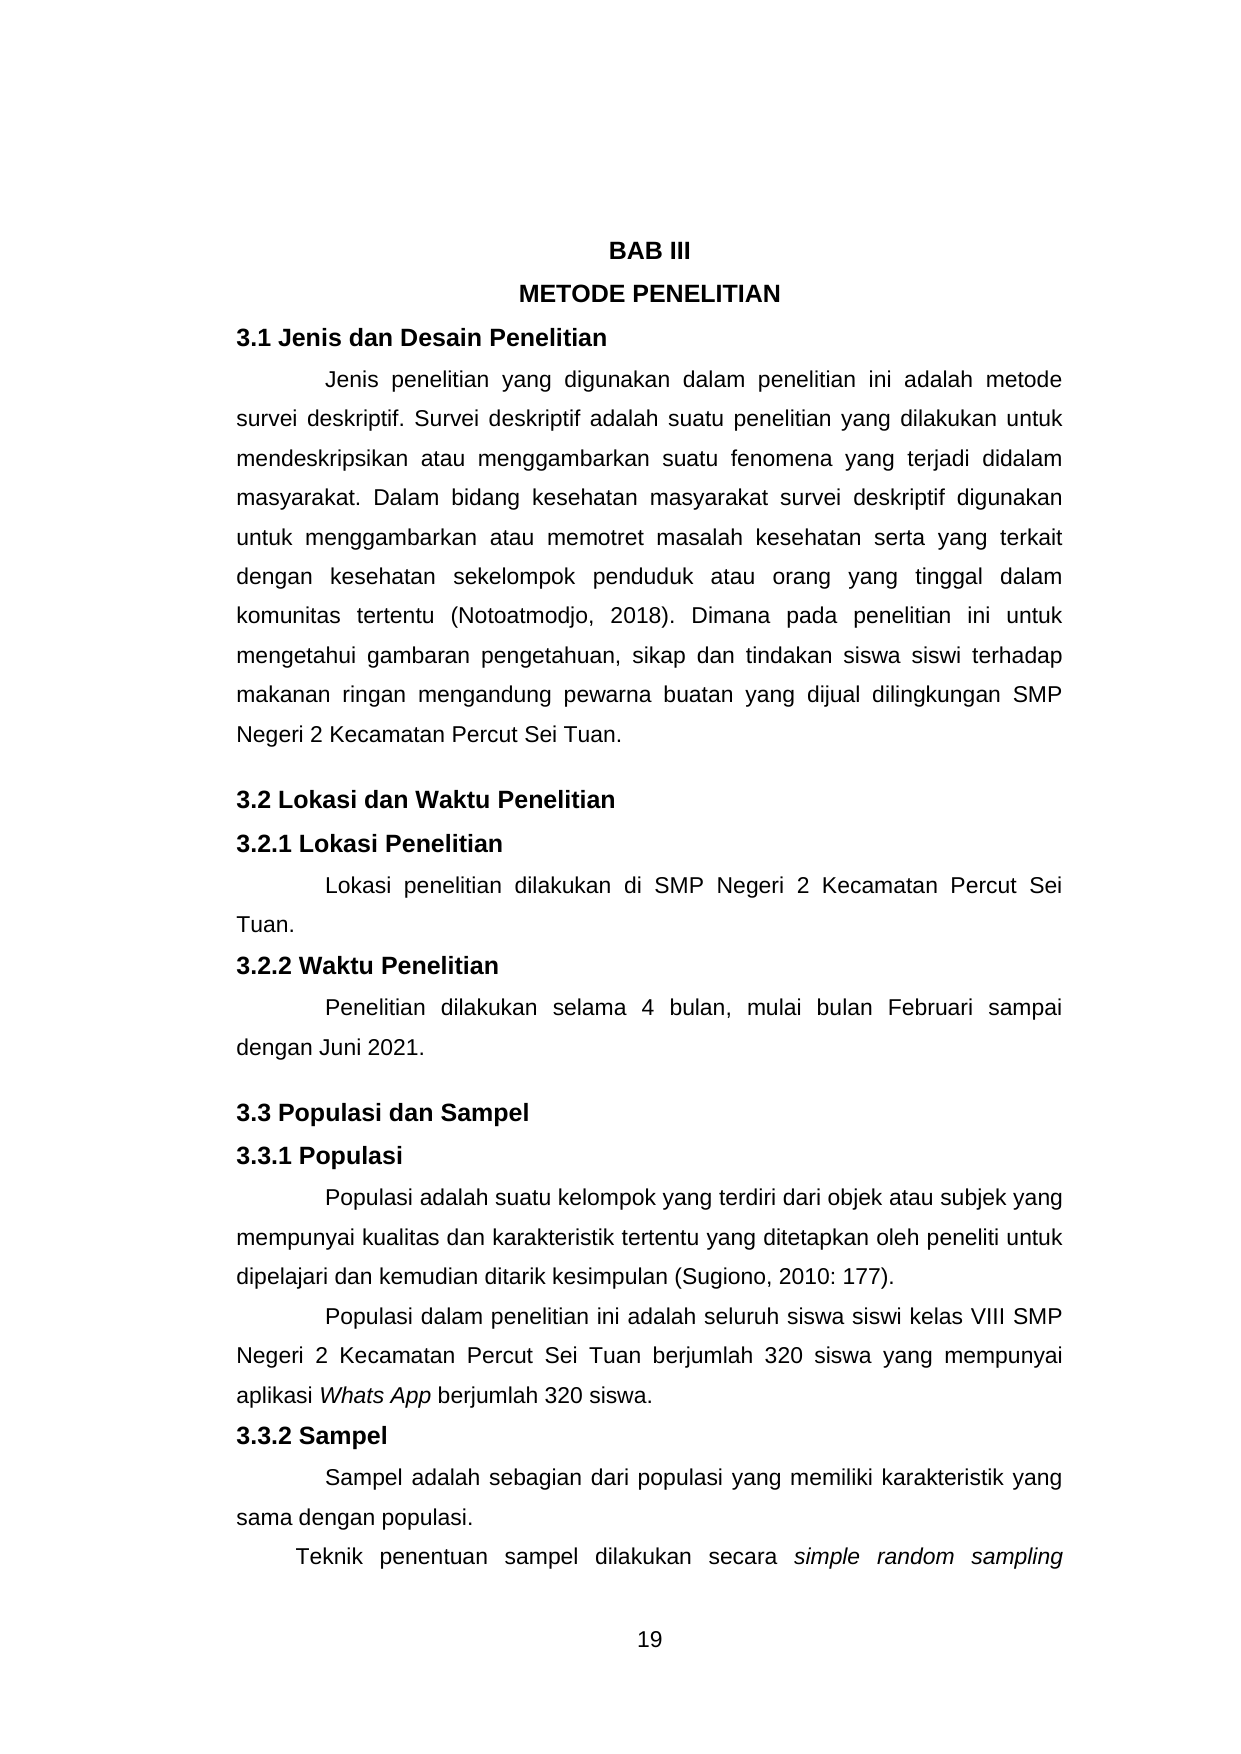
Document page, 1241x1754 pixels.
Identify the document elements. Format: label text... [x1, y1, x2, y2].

subtitle BAB III [236, 236, 1063, 265]
text Populasi dalam penelitian ini adalah seluruh siswa siswi kelas VIII SMP Negeri 2 Kecamatan Percut Sei Tuan berjumlah 320 siswa yang mempunyai aplikasi Whats App berjumlah 320 siswa. [236, 1303, 1063, 1408]
subtitle 3.2.2 Waktu Penelitian [236, 951, 1063, 980]
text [236, 1543, 1063, 1570]
text Populasi adalah suatu kelompok yang terdiri dari objek atau subjek yang mempunyai kualitas dan karakteristik tertentu yang ditetapkan oleh peneliti untuk dipelajari dan kemudian ditarik kesimpulan (Sugiono, 2010: 177). [236, 1184, 1063, 1290]
subtitle 3.3 Populasi dan Sampel [236, 1098, 1063, 1127]
text Penelitian dilakukan selama 4 bulan, mulai bulan Februari sampai dengan Juni 2021. [236, 994, 1063, 1060]
subtitle 3.3.1 Populasi [236, 1141, 1063, 1170]
subtitle 3.2 Lokasi dan Waktu Penelitian [236, 785, 1063, 814]
subtitle 3.1 Jenis dan Desain Penelitian [236, 322, 1063, 351]
subtitle 3.2.1 Lokasi Penelitian [236, 828, 1063, 857]
subtitle 3.3.2 Sampel [236, 1421, 1063, 1450]
text Lokasi penelitian dilakukan di SMP Negeri 2 Kecamatan Percut Sei Tuan. [236, 872, 1063, 937]
subtitle METODE PENELITIAN [236, 279, 1063, 308]
text Jenis penelitian yang digunakan dalam penelitian ini adalah metode survei deskriptif. Survei deskriptif adalah suatu penelitian yang dilakukan untuk mendeskripsikan atau menggambarkan suatu fenomena yang terjadi didalam masyarakat. Dalam bidang kesehatan masyarakat survei deskriptif digunakan untuk menggambarkan atau memotret masalah kesehatan serta yang terkait dengan kesehatan sekelompok penduduk atau orang yang tinggal dalam komunitas tertentu (Notoatmodjo, 2018). Dimana pada penelitian ini untuk mengetahui gambaran pengetahuan, sikap dan tindakan siswa siswi terhadap makanan ringan mengandung pewarna buatan yang dijual dilingkungan SMP Negeri 2 Kecamatan Percut Sei Tuan. [236, 366, 1063, 747]
text Sampel adalah sebagian dari populasi yang memiliki karakteristik yang sama dengan populasi. [236, 1464, 1063, 1530]
